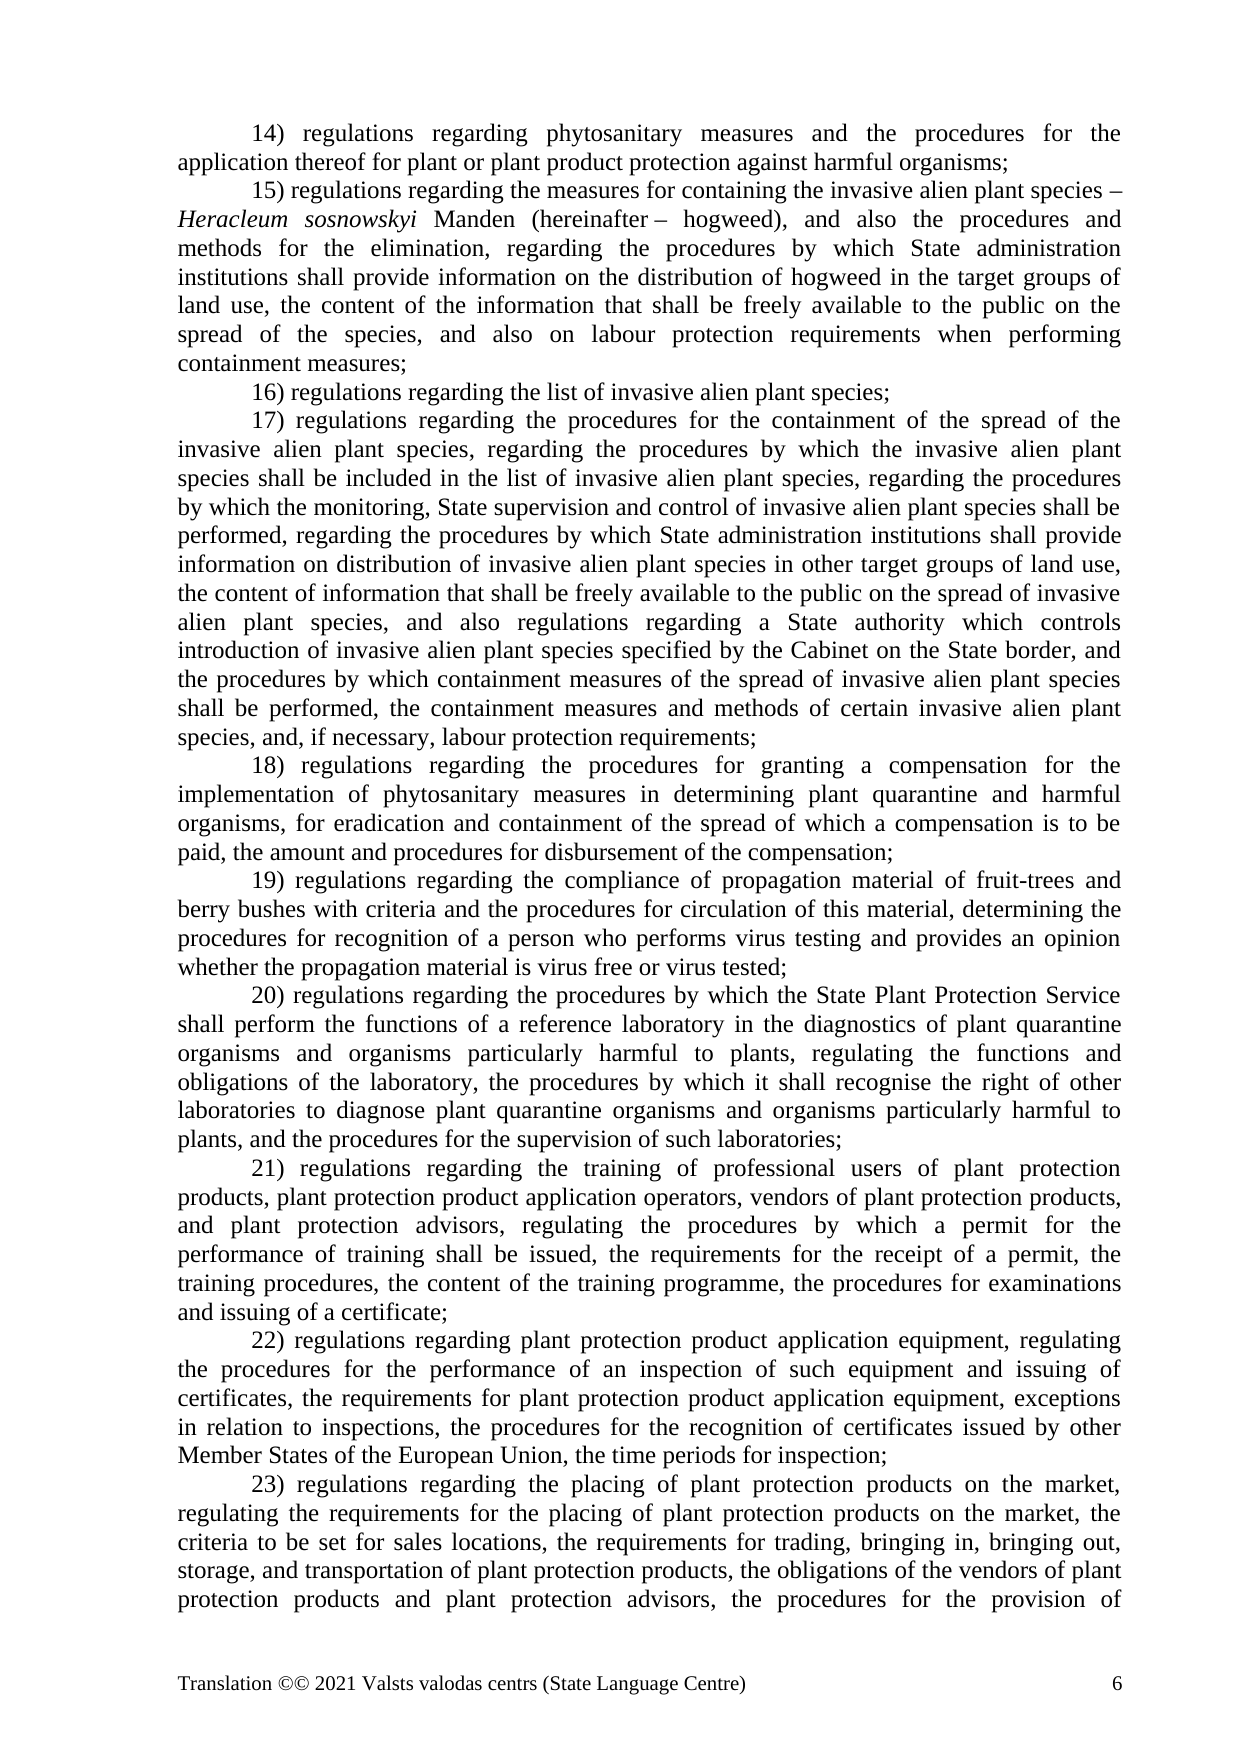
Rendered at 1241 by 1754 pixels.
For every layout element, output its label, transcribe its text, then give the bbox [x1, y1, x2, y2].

text 21) regulations regarding the training of professional users of plant protection products, plant protection product application operators, vendors of plant protection products, and plant protection advisors, regulating the procedures by which a permit for the performance of training shall be issued, the requirements for the receipt of a permit, the training procedures, the content of the training programme, the procedures for examinations and issuing of a certificate; [177, 1153, 1122, 1326]
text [177, 1469, 1122, 1613]
text 15) regulations regarding the measures for containing the invasive alien plant species – Heracleum sosnowskyi Manden (hereinafter – hogweed), and also the procedures and methods for the elimination, regarding the procedures by which State administration institutions shall provide information on the distribution of hogweed in the target groups of land use, the content of the information that shall be freely available to the public on the spread of the species, and also on labour protection requirements when performing containment measures; [177, 176, 1122, 377]
text 20) regulations regarding the procedures by which the State Plant Protection Service shall perform the functions of a reference laboratory in the diagnostics of plant quarantine organisms and organisms particularly harmful to plants, regulating the functions and obligations of the laboratory, the procedures by which it shall recognise the right of other laboratories to diagnose plant quarantine organisms and organisms particularly harmful to plants, and the procedures for the supervision of such laboratories; [177, 981, 1122, 1153]
text 22) regulations regarding plant protection product application equipment, regulating the procedures for the performance of an inspection of such equipment and issuing of certificates, the requirements for plant protection product application equipment, exceptions in relation to inspections, the procedures for the recognition of certificates issued by other Member States of the European Union, the time periods for inspection; [177, 1326, 1122, 1469]
text 19) regulations regarding the compliance of propagation material of fruit-trees and berry bushes with criteria and the procedures for circulation of this material, determining the procedures for recognition of a person who performs virus testing and provides an opinion whether the propagation material is virus free or virus tested; [177, 866, 1122, 981]
text 16) regulations regarding the list of invasive alien plant species; [177, 377, 1122, 406]
text 14) regulations regarding phytosanitary measures and the procedures for the application thereof for plant or plant product protection against harmful organisms; [177, 118, 1122, 176]
text 17) regulations regarding the procedures for the containment of the spread of the invasive alien plant species, regarding the procedures by which the invasive alien plant species shall be included in the list of invasive alien plant species, regarding the procedures by which the monitoring, State supervision and control of invasive alien plant species shall be performed, regarding the procedures by which State administration institutions shall provide information on distribution of invasive alien plant species in other target groups of land use, the content of information that shall be freely available to the public on the spread of invasive alien plant species, and also regulations regarding a State authority which controls introduction of invasive alien plant species specified by the Cabinet on the State border, and the procedures by which containment measures of the spread of invasive alien plant species shall be performed, the containment measures and methods of certain invasive alien plant species, and, if necessary, labour protection requirements; [177, 406, 1122, 751]
text 18) regulations regarding the procedures for granting a compensation for the implementation of phytosanitary measures in determining plant quarantine and harmful organisms, for eradication and containment of the spread of which a compensation is to be paid, the amount and procedures for disbursement of the compensation; [177, 751, 1122, 866]
